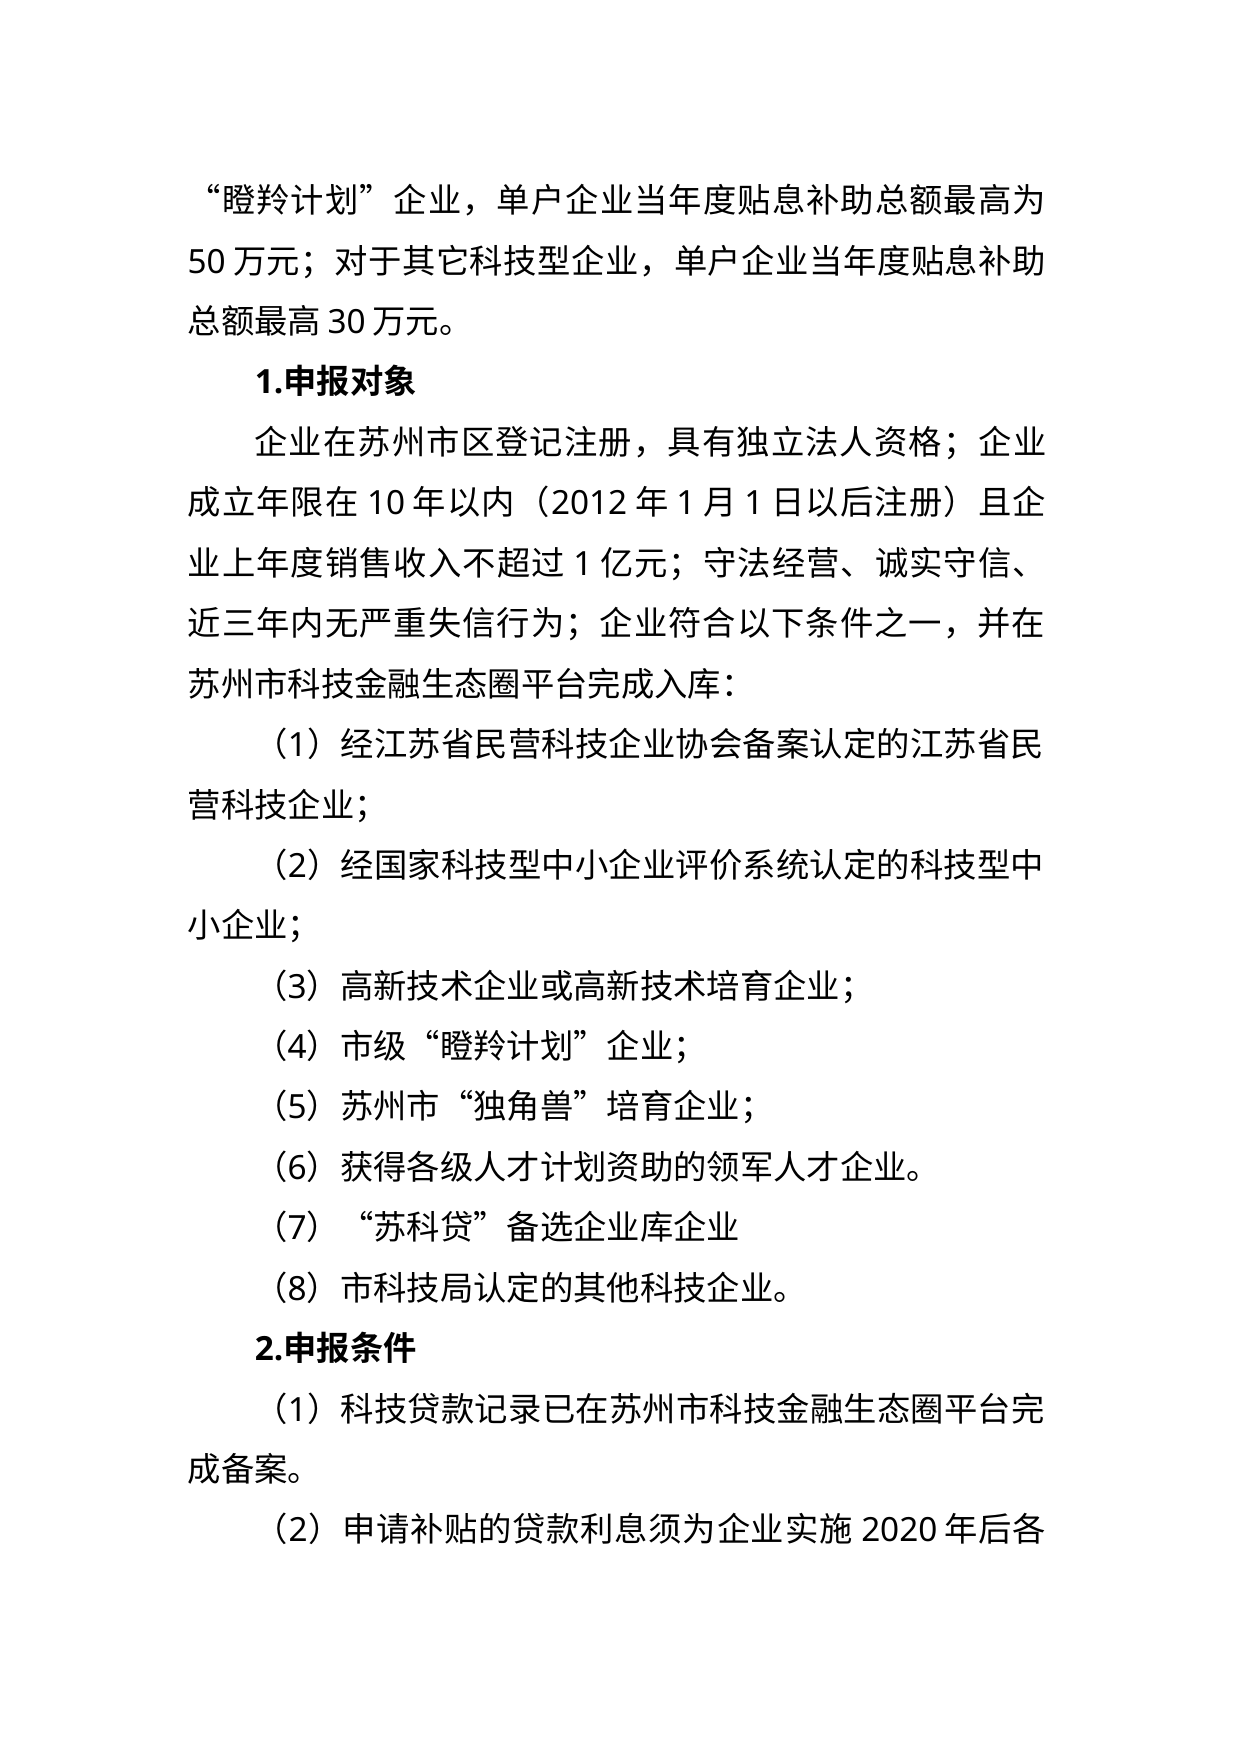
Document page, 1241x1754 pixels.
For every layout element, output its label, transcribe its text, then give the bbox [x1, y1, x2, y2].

text （7）“苏科贷”备选企业库企业 [187, 1189, 1046, 1249]
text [187, 162, 1046, 343]
text （5）苏州市“独角兽”培育企业； [187, 1068, 1046, 1129]
text （4）市级“瞪羚计划”企业； [187, 1008, 1046, 1068]
text （1）经江苏省民营科技企业协会备案认定的江苏省民营科技企业； [187, 706, 1046, 827]
text （3）高新技术企业或高新技术培育企业； [187, 947, 1046, 1008]
text 2.申报条件 [187, 1310, 1046, 1370]
text 1.申报对象 [187, 343, 1046, 404]
text （6）获得各级人才计划资助的领军人才企业。 [187, 1129, 1046, 1189]
text 企业在苏州市区登记注册，具有独立法人资格；企业成立年限在10年以内（2012年1月1日以后注册）且企业上年度销售收入不超过1亿元；守法经营、诚实守信、近三年内无严重失信行为；企业符合以下条件之一，并在苏州市科技金融生态圈平台完成入库： [187, 404, 1046, 706]
text （2）经国家科技型中小企业评价系统认定的科技型中小企业； [187, 827, 1046, 947]
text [187, 1491, 1046, 1552]
text （8）市科技局认定的其他科技企业。 [187, 1249, 1046, 1310]
text （1）科技贷款记录已在苏州市科技金融生态圈平台完成备案。 [187, 1370, 1046, 1491]
